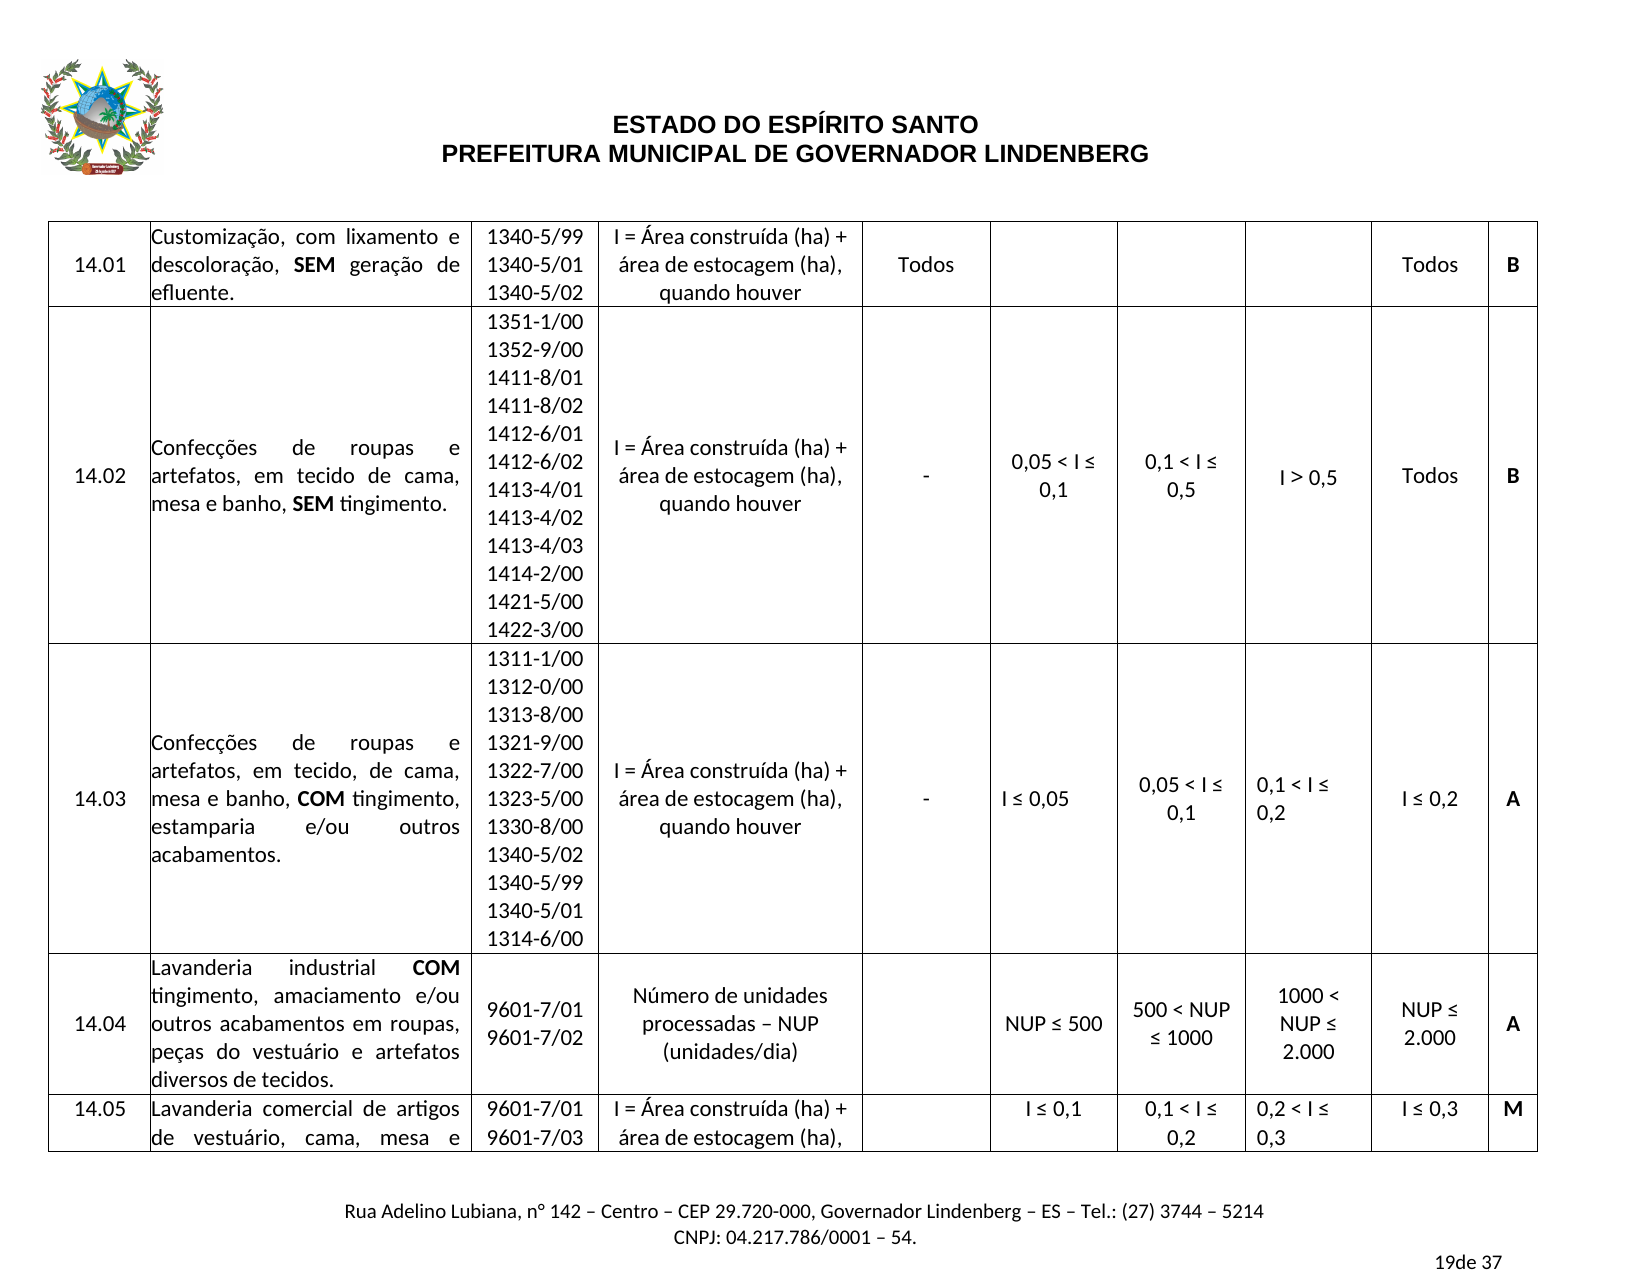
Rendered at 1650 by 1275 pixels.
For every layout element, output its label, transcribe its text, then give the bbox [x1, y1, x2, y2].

table_cell 14.04 [49, 954, 150, 1093]
table_cell NUP ≤ 500 [991, 954, 1117, 1093]
table_cell Número de unidades processadas – NUP (unidades/dia) [599, 954, 862, 1093]
table_cell Todos [1372, 307, 1488, 643]
table_cell 14.03 [49, 644, 150, 952]
table_cell 14.01 [49, 222, 150, 306]
table_cell 14.02 [49, 307, 150, 643]
picture [40, 59, 164, 175]
table_cell I = Área construída (ha) + área de estocagem (ha), quando houver [599, 644, 862, 952]
table_cell 14.05 [49, 1095, 150, 1151]
table_cell I = Área construída (ha) + área de estocagem (ha), quando houver [599, 1095, 862, 1151]
table_cell I = Área construída (ha) + área de estocagem (ha), quando houver [599, 222, 862, 306]
table_cell Lavanderia comercial de artigos de vestuário, cama, mesa e banho, EXCETO artigos hospitalares, sem tingimento de peças. [151, 1095, 471, 1151]
table_cell Confecções de roupas e artefatos, em tecido de cama, mesa e banho, SEM tingimento. [151, 307, 471, 643]
table_cell [1538, 306, 1542, 643]
table_cell 0,2 < I ≤ 0,3 [1246, 1095, 1371, 1151]
table_cell Todos [863, 222, 990, 306]
table_cell 0,1 < I ≤ 0,2 [1118, 1095, 1245, 1151]
table_cell I ≤ 0,05 [991, 644, 1117, 952]
table_cell Lavanderia industrial COM tingimento, amaciamento e/ou outros acabamentos em roupas, peças do vestuário e artefatos diversos de tecidos. [151, 954, 471, 1093]
table_cell [863, 1095, 990, 1151]
table_cell I ≤ 0,3 [1372, 1095, 1488, 1151]
table_cell [1118, 222, 1245, 306]
table_cell Todos [1372, 222, 1488, 306]
table_cell - [863, 644, 990, 952]
table_cell [1538, 221, 1542, 306]
table_cell 500 < NUP ≤ 1000 [1118, 954, 1245, 1093]
table_cell M [1489, 1095, 1537, 1151]
table_cell [1538, 1094, 1542, 1151]
table_cell NUP ≤ 2.000 [1372, 954, 1488, 1093]
table_cell 0,05 < I ≤ 0,1 [1118, 644, 1245, 952]
table_cell I ≤ 0,2 [1372, 644, 1488, 952]
table_cell 9601-7/01 9601-7/02 [472, 954, 598, 1093]
table_cell 1311-1/00 1312-0/00 1313-8/00 1321-9/00 1322-7/00 1323-5/00 1330-8/00 1340-5/02 1340-5/99 1340-5/01 1314-6/00 [472, 644, 598, 952]
table_cell Confecções de roupas e artefatos, em tecido, de cama, mesa e banho, COM tingimento, estamparia e/ou outros acabamentos. [151, 644, 471, 952]
table_cell [1246, 222, 1371, 306]
table_cell B [1489, 307, 1537, 643]
table_cell 9601-7/01 9601-7/03 [472, 1095, 598, 1151]
table_cell Customização, com lixamento e descoloração, SEM geração de efluente. [151, 222, 471, 306]
table_cell [1538, 643, 1542, 952]
table_cell 1000 < NUP ≤ 2.000 [1246, 954, 1371, 1093]
table_cell 0,1 < I ≤ 0,2 [1246, 644, 1371, 952]
table_cell [1538, 953, 1542, 1093]
table_cell A [1489, 644, 1537, 952]
table_cell 1340-5/99 1340-5/01 1340-5/02 [472, 222, 598, 306]
table_cell 0,05 < I ≤ 0,1 [991, 307, 1117, 643]
table_cell 1351-1/00 1352-9/00 1411-8/01 1411-8/02 1412-6/01 1412-6/02 1413-4/01 1413-4/02 1413-4/03 1414-2/00 1421-5/00 1422-3/00 [472, 307, 598, 643]
table_cell I > 0,5 [1246, 307, 1371, 643]
table_cell B [1489, 222, 1537, 306]
table_cell [863, 954, 990, 1093]
table_cell I = Área construída (ha) + área de estocagem (ha), quando houver [599, 307, 862, 643]
table_cell [991, 222, 1117, 306]
table_cell I ≤ 0,1 [991, 1095, 1117, 1151]
table_cell A [1489, 954, 1537, 1093]
table_cell - [863, 307, 990, 643]
table_cell 0,1 < I ≤ 0,5 [1118, 307, 1245, 643]
